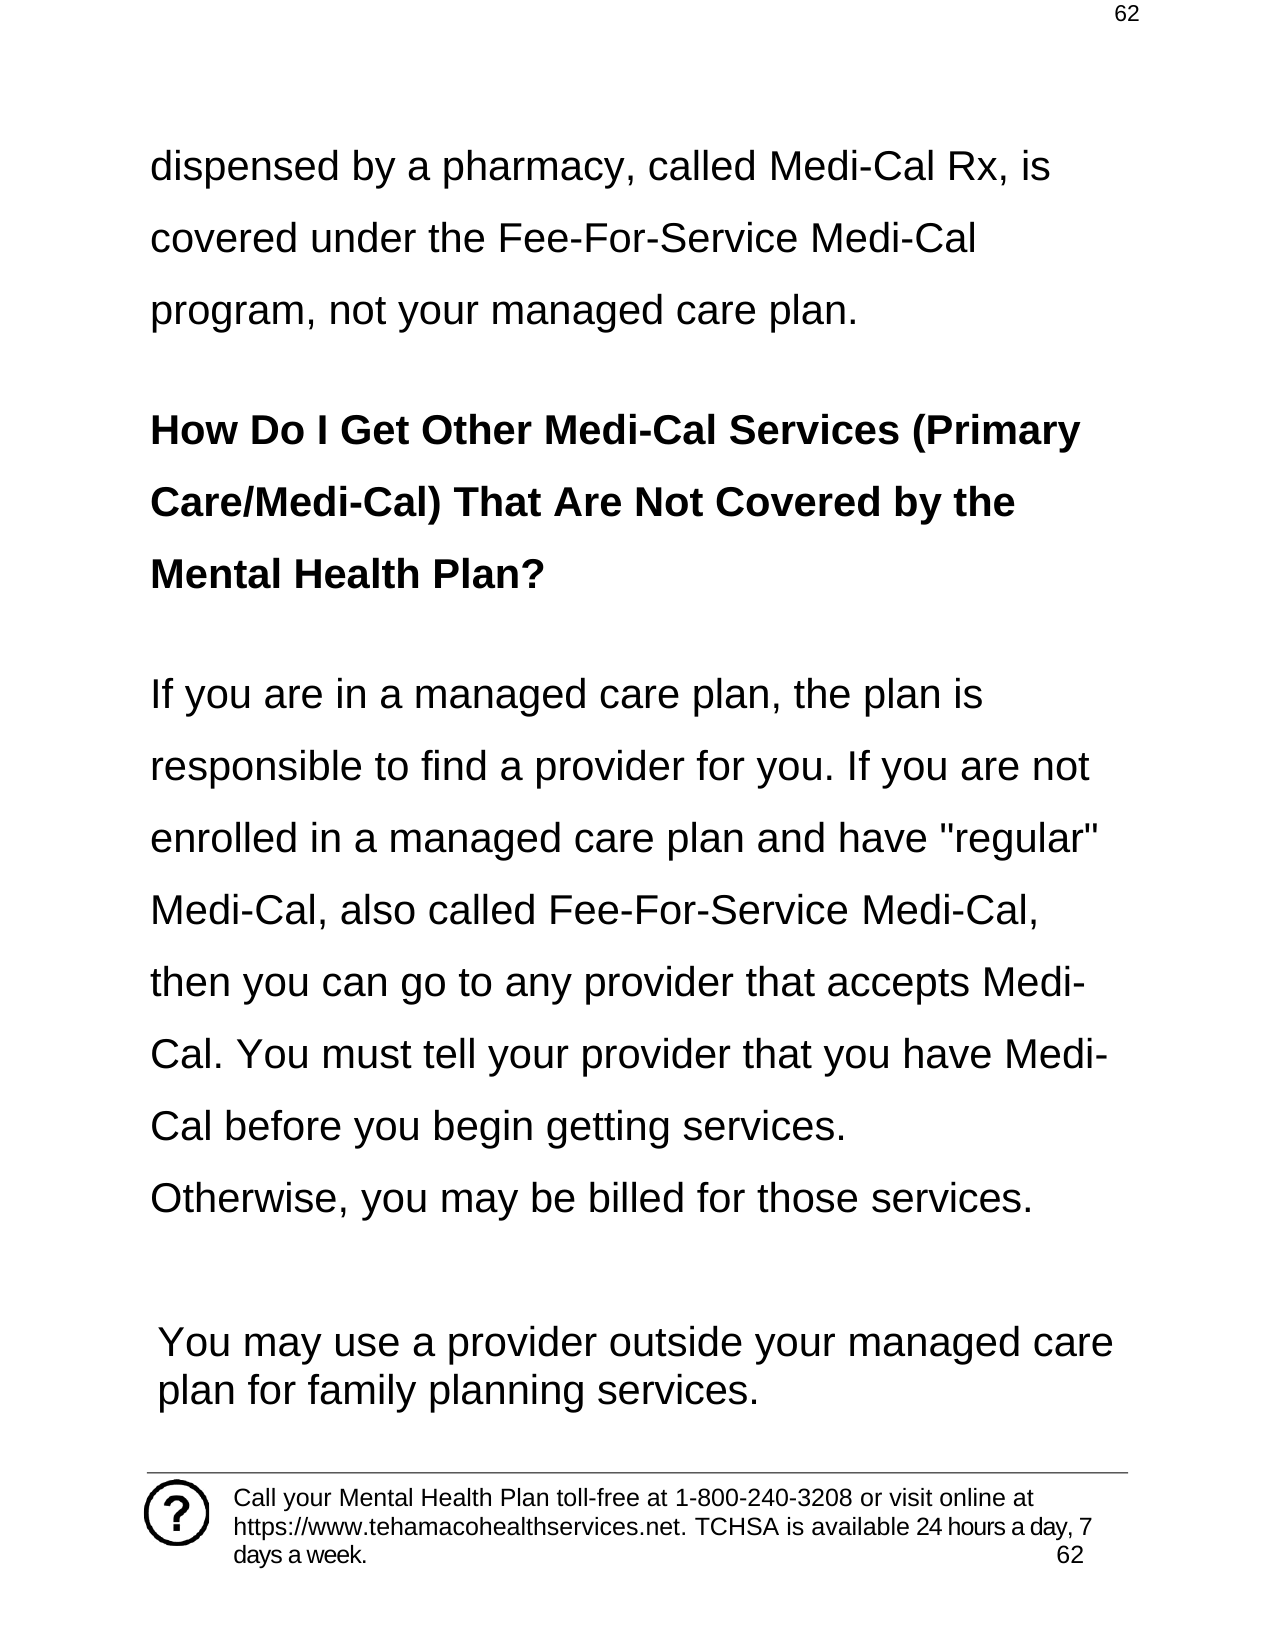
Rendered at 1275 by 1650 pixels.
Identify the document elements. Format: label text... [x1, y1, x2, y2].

text You may use a provider outside your managed care plan for family planning services. [157, 1317, 1139, 1413]
subtitle How Do I Get Other Medi-Cal Services (Primary Care/Medi-Cal) That Are Not Covered by the Mental Health Plan? [150, 405, 1139, 597]
text If you are in a managed care plan, the plan is responsible to find a provider for you. If you are not enrolled in a managed care plan and have "regular" Medi-Cal, also called Fee-For-Service Medi-Cal, then you can go to any provider that accepts Medi-Cal. You must tell your provider that you have Medi-Cal before you begin getting services. [150, 670, 1109, 1149]
text Otherwise, you may be billed for those services. [150, 1173, 1139, 1221]
picture [143, 1479, 210, 1546]
